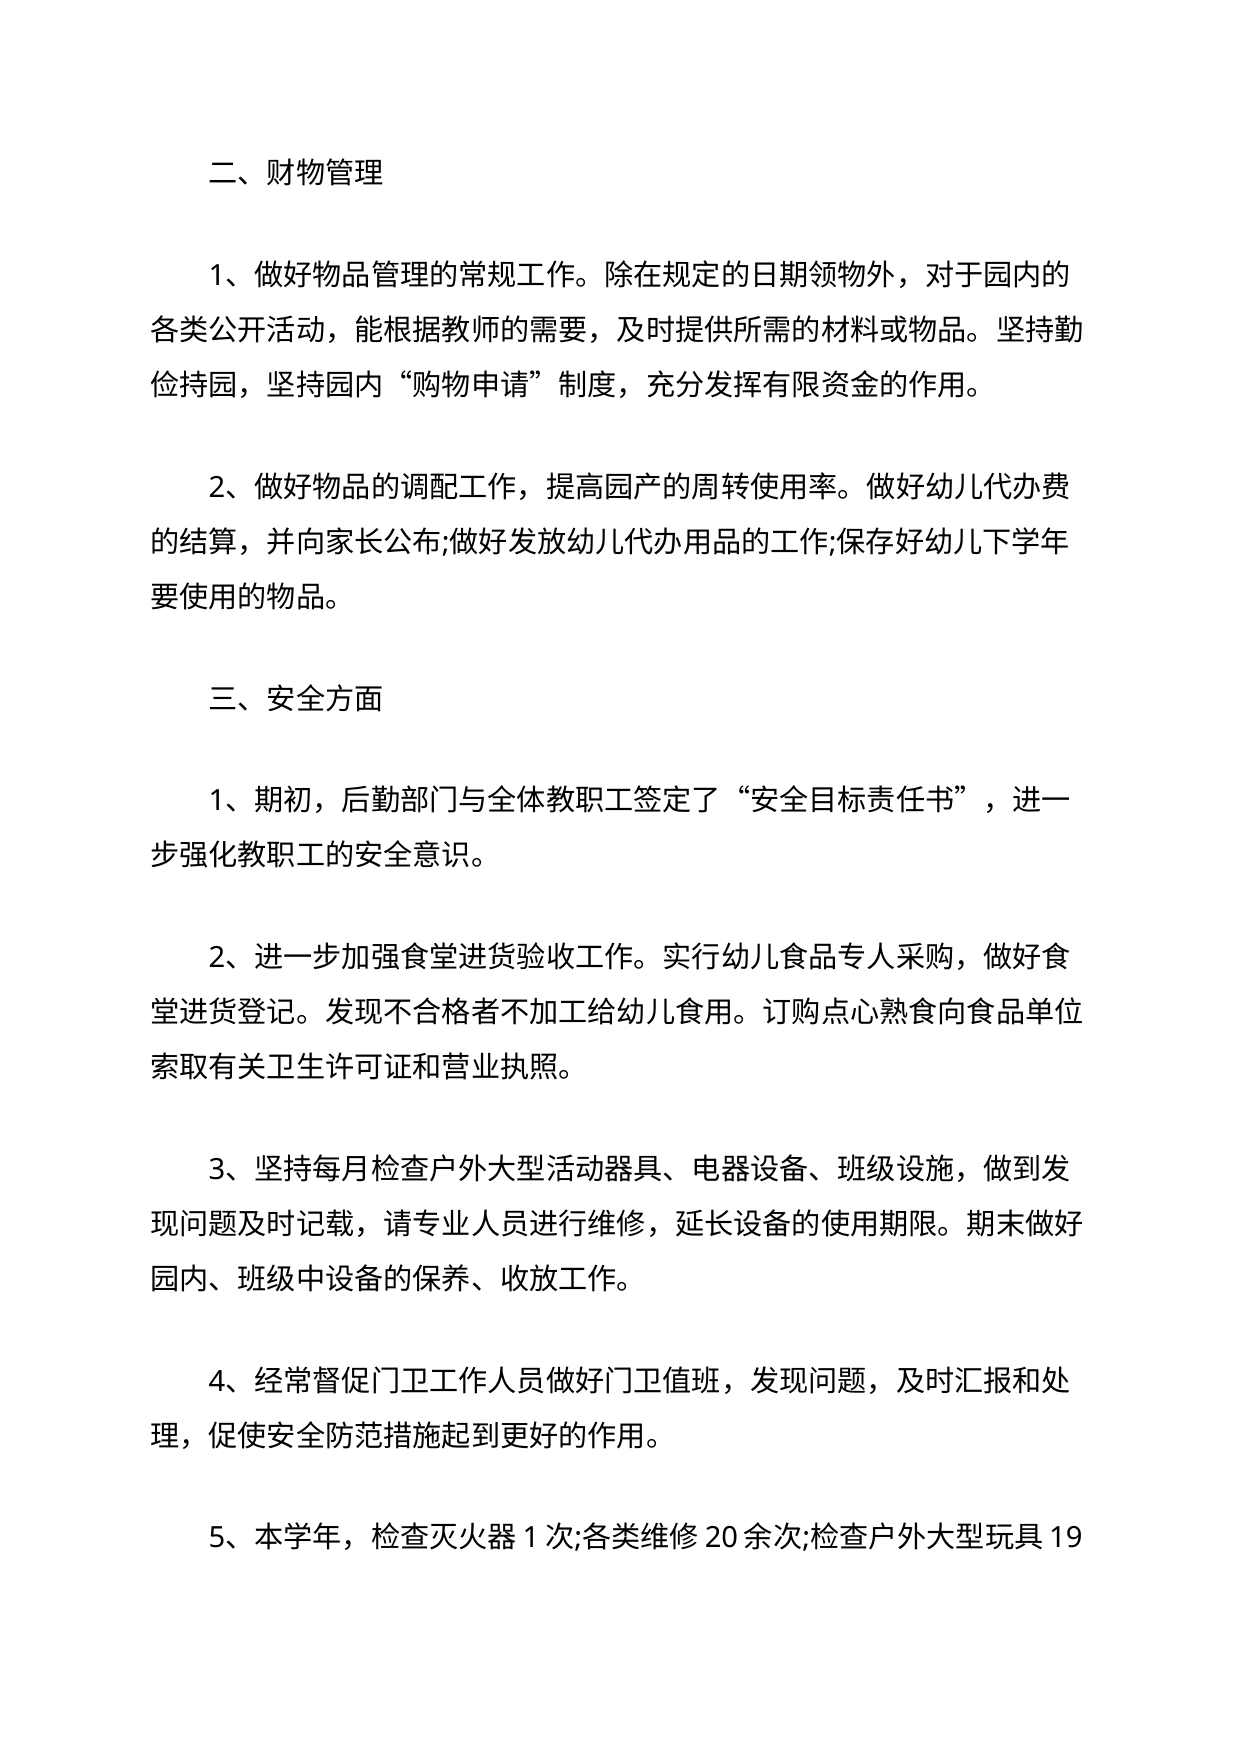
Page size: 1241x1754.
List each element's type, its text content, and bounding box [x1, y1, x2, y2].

text 二、财物管理 [150, 150, 1090, 192]
text 1、期初，后勤部门与全体教职工签定了“安全目标责任书”，进一步强化教职工的安全意识。 [150, 777, 1090, 874]
text 2、进一步加强食堂进货验收工作。实行幼儿食品专人采购，做好食堂进货登记。发现不合格者不加工给幼儿食用。订购点心熟食向食品单位索取有关卫生许可证和营业执照。 [150, 934, 1090, 1086]
text 3、坚持每月检查户外大型活动器具、电器设备、班级设施，做到发现问题及时记载，请专业人员进行维修，延长设备的使用期限。期末做好园内、班级中设备的保养、收放工作。 [150, 1145, 1090, 1298]
text 1、做好物品管理的常规工作。除在规定的日期领物外，对于园内的各类公开活动，能根据教师的需要，及时提供所需的材料或物品。坚持勤俭持园，坚持园内“购物申请”制度，充分发挥有限资金的作用。 [150, 252, 1090, 404]
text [150, 1514, 1090, 1556]
text 2、做好物品的调配工作，提高园产的周转使用率。做好幼儿代办费的结算，并向家长公布;做好发放幼儿代办用品的工作;保存好幼儿下学年要使用的物品。 [150, 463, 1090, 616]
text 三、安全方面 [150, 675, 1090, 717]
text 4、经常督促门卫工作人员做好门卫值班，发现问题，及时汇报和处理，促使安全防范措施起到更好的作用。 [150, 1357, 1090, 1454]
